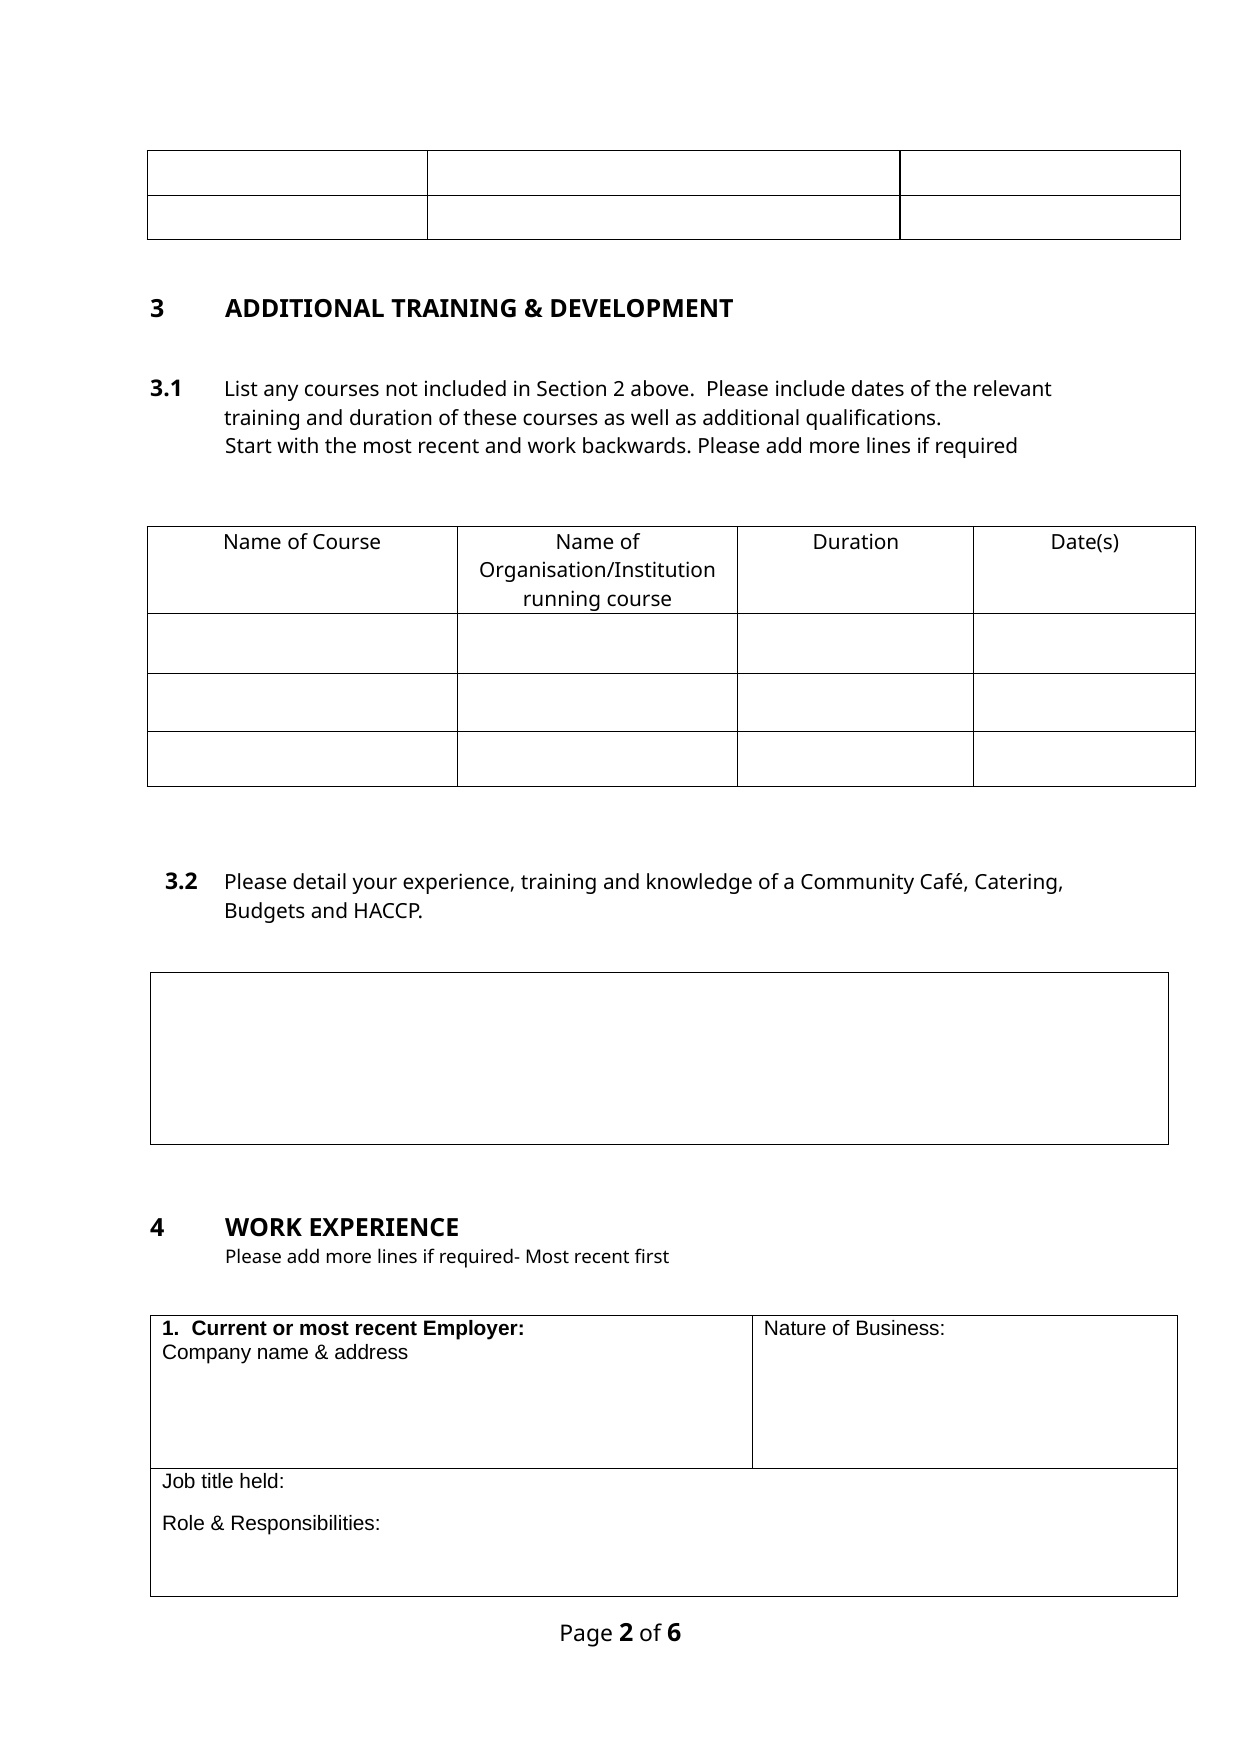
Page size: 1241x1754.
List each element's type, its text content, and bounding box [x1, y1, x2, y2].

list Please add more lines if required- Most recent first [225, 1243, 1090, 1269]
table_cell [458, 674, 737, 731]
list ADDITIONAL TRAINING & DEVELOPMENT [150, 291, 1090, 324]
table_header Name of Organisation/Institution running course [458, 527, 737, 612]
table_cell [738, 674, 973, 731]
table_cell [458, 614, 737, 673]
list WORK EXPERIENCE [150, 1209, 1090, 1243]
list List any courses not included in Section 2 above. Please include dates of the relevant training and duration of these courses as well as additional qualifications. [150, 372, 1090, 432]
table_cell [148, 614, 457, 673]
table_cell [901, 151, 1180, 195]
list Start with the most recent and work backwards. Please add more lines if required [225, 432, 1090, 460]
table_cell [901, 196, 1180, 239]
table_header [151, 973, 1168, 1144]
table_cell [148, 151, 427, 195]
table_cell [151, 1469, 1177, 1596]
table_cell [974, 674, 1195, 731]
table_cell [738, 732, 973, 786]
table_header Duration [738, 527, 973, 612]
table_cell [738, 614, 973, 673]
table_cell [148, 674, 457, 731]
table_cell [148, 732, 457, 786]
table_header Current or most recent Employer: Company name & address [151, 1316, 752, 1467]
table_cell [974, 732, 1195, 786]
table_cell [428, 196, 899, 239]
table_header Name of Course [148, 527, 457, 612]
table_header Date(s) [974, 527, 1195, 612]
table_cell [148, 196, 427, 239]
table_cell [458, 732, 737, 786]
table_cell [974, 614, 1195, 673]
table_header Nature of Business: [753, 1316, 1177, 1467]
list Please detail your experience, training and knowledge of a Community Café, Catering, Budgets and HACCP. [165, 865, 1090, 925]
table_cell [428, 151, 899, 195]
